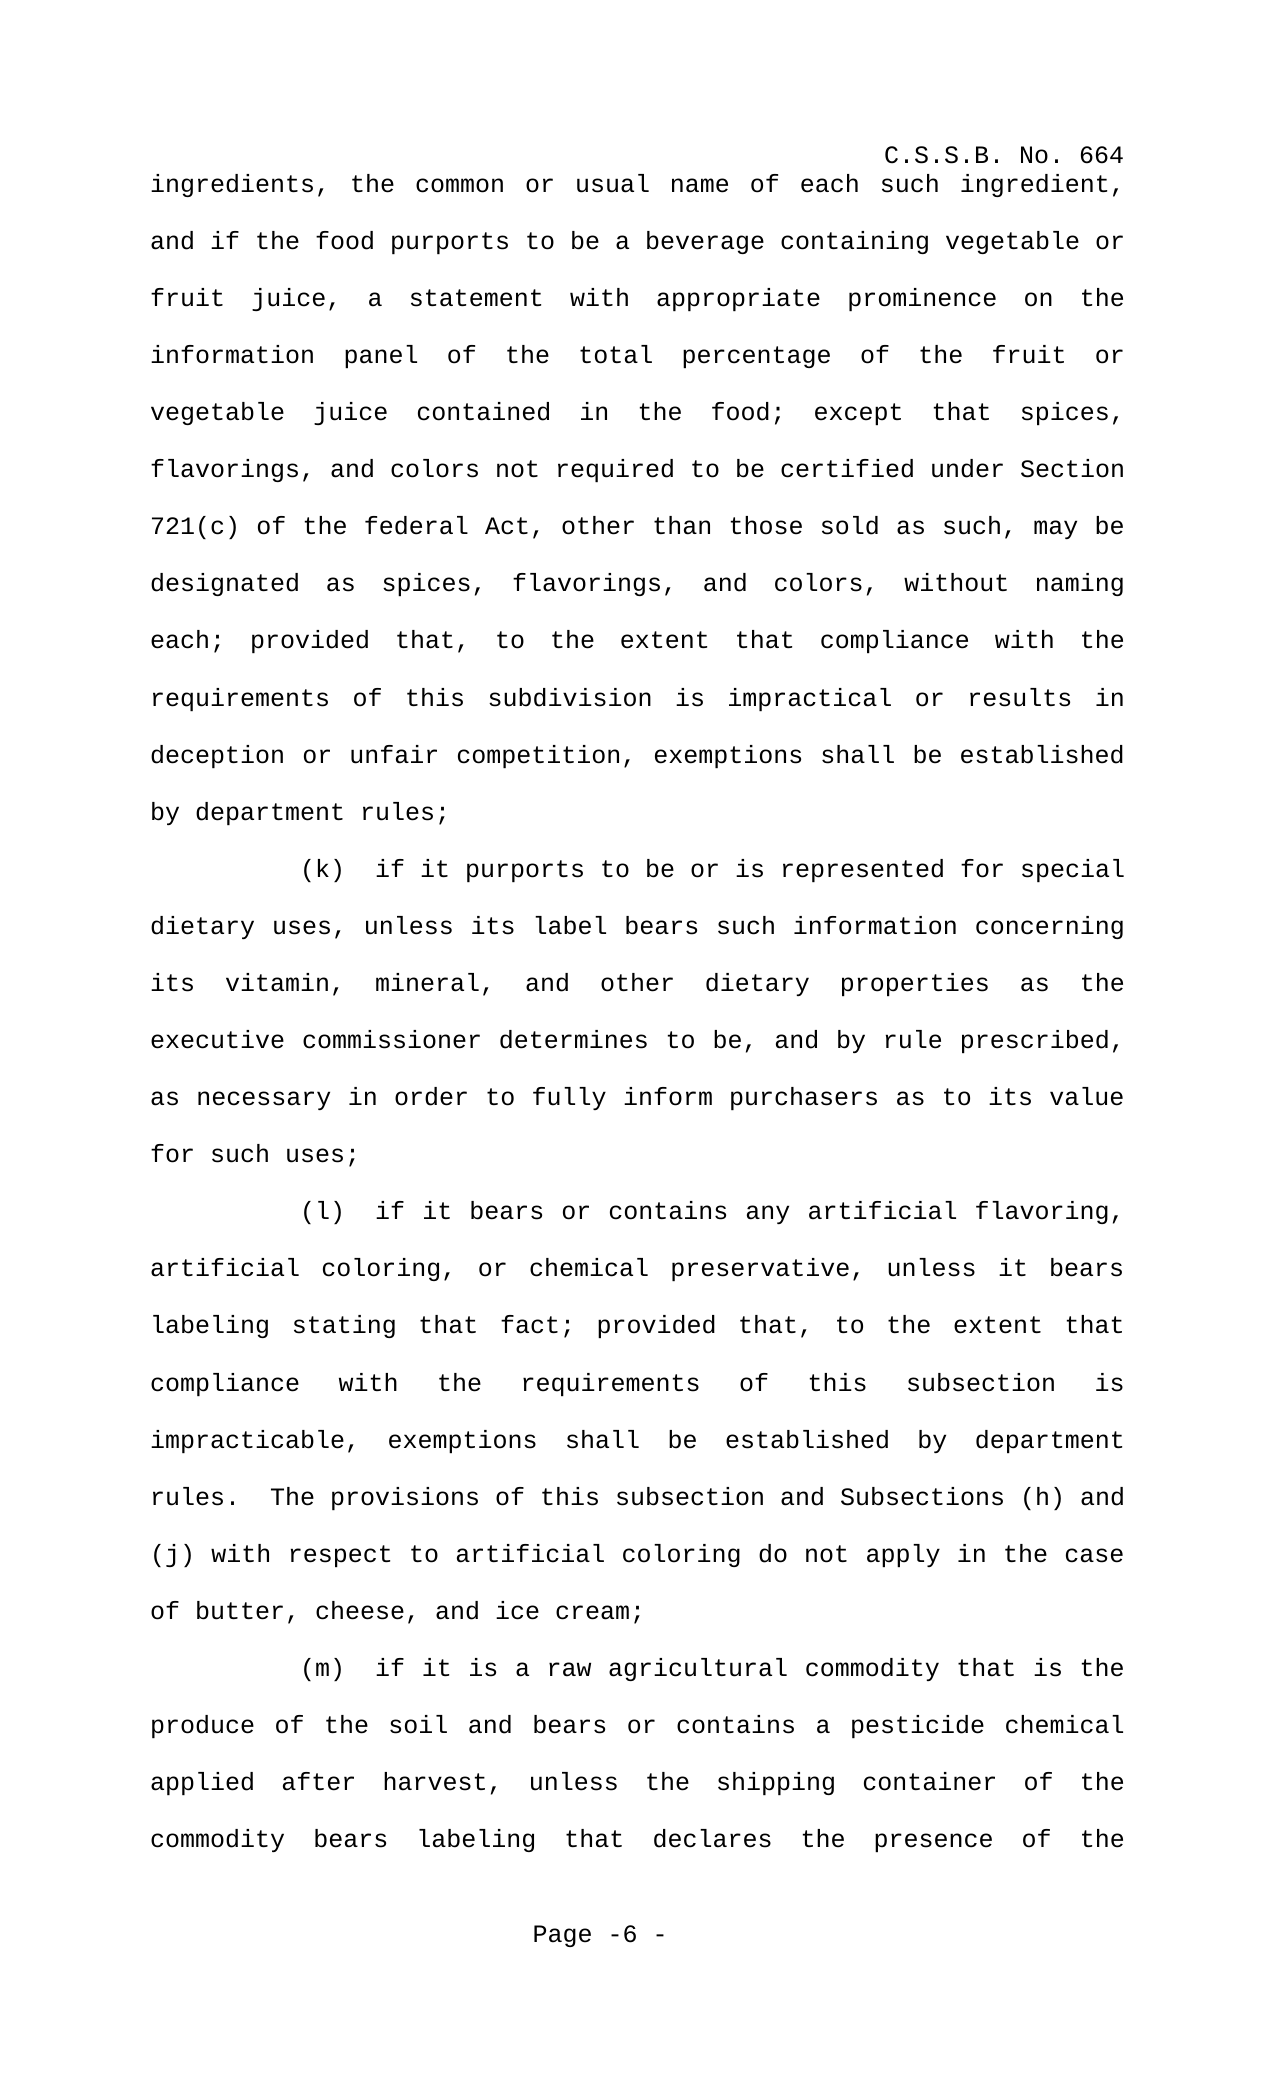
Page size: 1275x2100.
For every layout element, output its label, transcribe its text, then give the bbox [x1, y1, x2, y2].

text (k) if it purports to be or is represented for special dietary uses, unless its label bears such information concerning its vitamin, mineral, and other dietary properties as the executive commissioner determines to be, and by rule prescribed, as necessary in order to fully inform purchasers as to its value for such uses; [150, 856, 1125, 1170]
text (l) if it bears or contains any artificial flavoring, artificial coloring, or chemical preservative, unless it bears labeling stating that fact; provided that, to the extent that compliance with the requirements of this subsection is impracticable, exemptions shall be established by department rules. The provisions of this subsection and Subsections (h) and (j) with respect to artificial coloring do not apply in the case of butter, cheese, and ice cream; [150, 1199, 1125, 1627]
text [150, 1655, 1125, 1855]
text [150, 171, 1125, 828]
